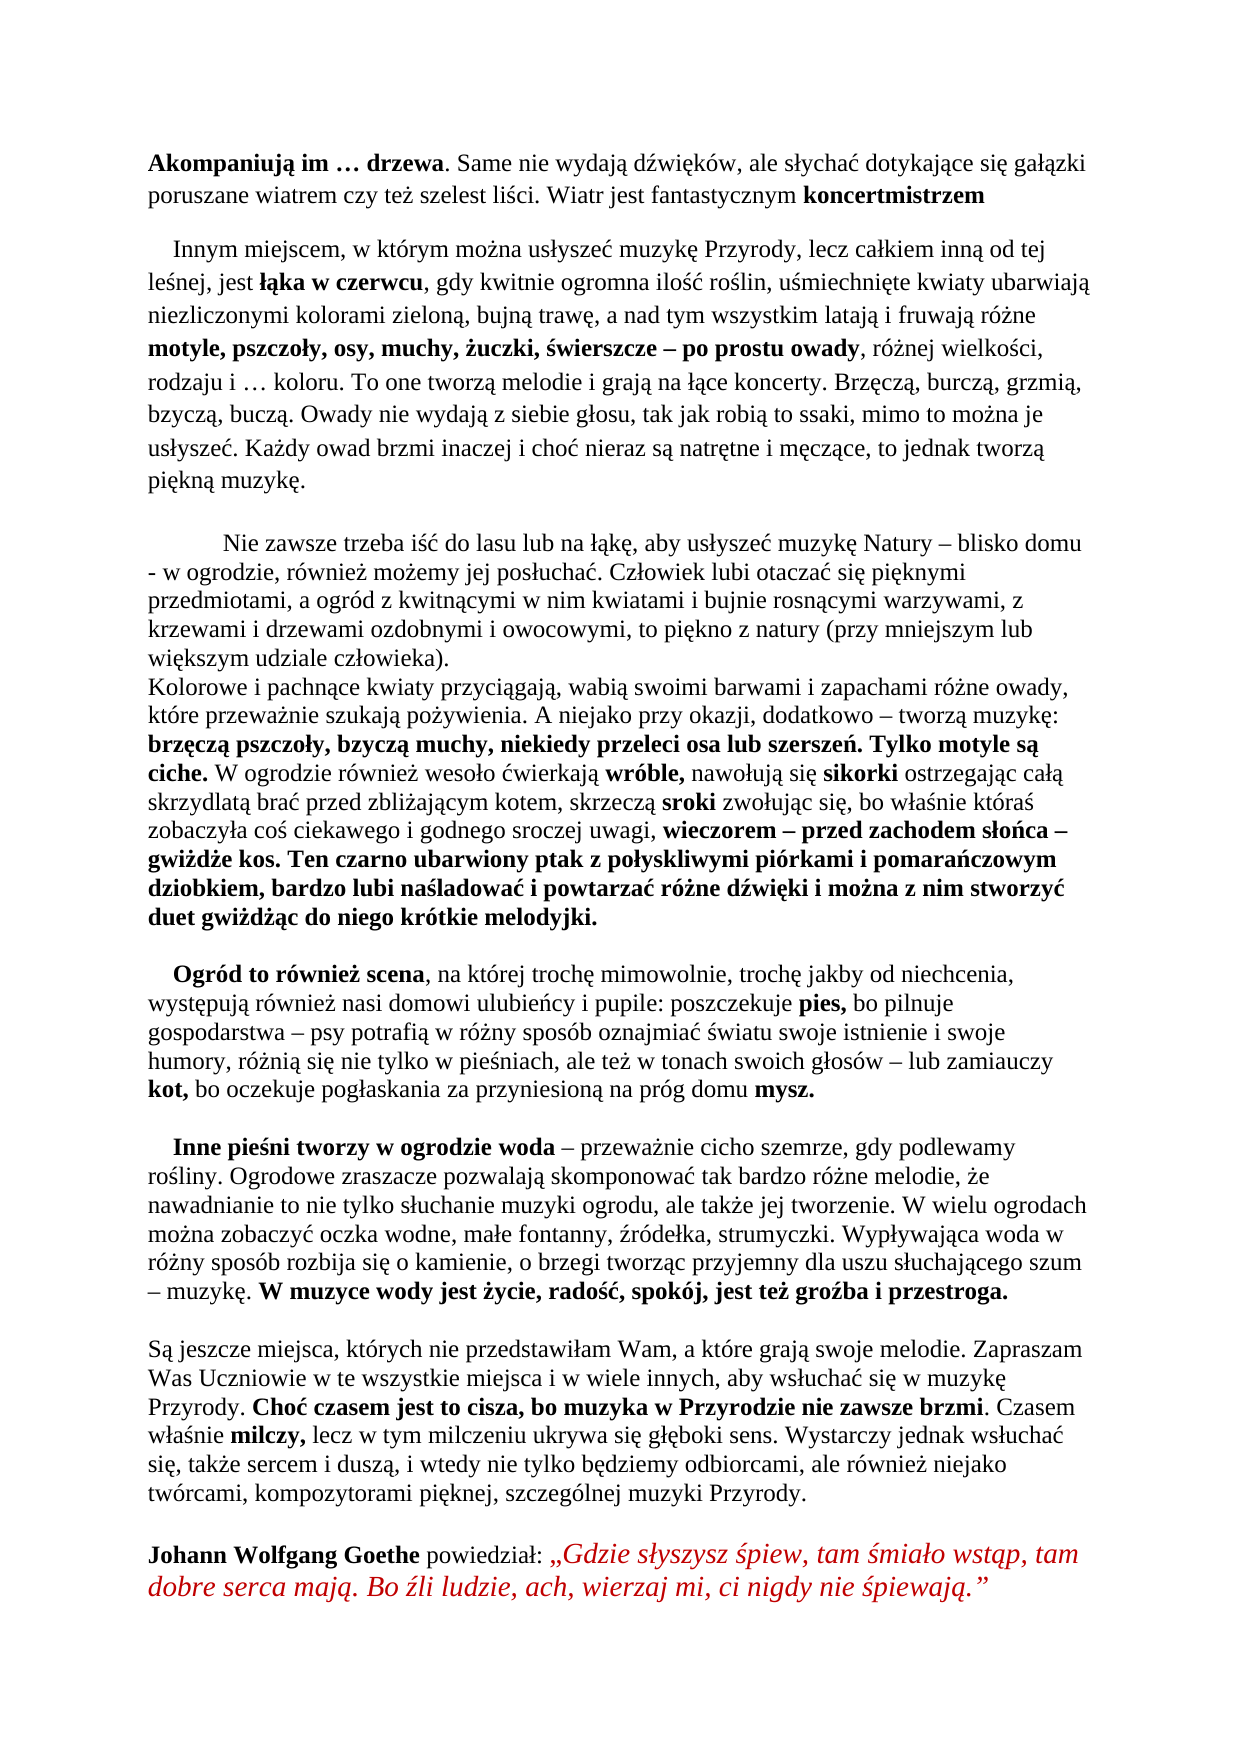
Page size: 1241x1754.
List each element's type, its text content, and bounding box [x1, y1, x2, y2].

text Inne pieśni tworzy w ogrodzie woda – przeważnie cicho szemrze, gdy podlewamy rośliny. Ogrodowe zraszacze pozwalają skomponować tak bardzo różne melodie, że nawadnianie to nie tylko słuchanie muzyki ogrodu, ale także jej tworzenie. W wielu ogrodach można zobaczyć oczka wodne, małe fontanny, źródełka, strumyczki. Wypływająca woda w różny sposób rozbija się o kamienie, o brzegi tworząc przyjemny dla uszu słuchającego szum – muzykę. W muzyce wody jest życie, radość, spokój, jest też groźba i przestroga. [148, 1132, 1093, 1305]
text Akompaniują im … drzewa. Same nie wydają dźwięków, ale słychać dotykające się gałązki poruszane wiatrem czy też szelest liści. Wiatr jest fantastycznym koncertmistrzem [148, 148, 1093, 209]
text Johann Wolfgang Goethe powiedział: „Gdzie słyszysz śpiew, tam śmiało wstąp, tam dobre serca mają. Bo źli ludzie, ach, wierzaj mi, ci nigdy nie śpiewają.” [148, 1536, 1093, 1603]
text Nie zawsze trzeba iść do lasu lub na łąkę, aby usłyszeć muzykę Natury – blisko domu - w ogrodzie, również możemy jej posłuchać. Człowiek lubi otaczać się pięknymi przedmiotami, a ogród z kwitnącymi w nim kwiatami i bujnie rosnącymi warzywami, z krzewami i drzewami ozdobnymi i owocowymi, to piękno z natury (przy mniejszym lub większym udziale człowieka). Kolorowe i pachnące kwiaty przyciągają, wabią swoimi barwami i zapachami różne owady, które przeważnie szukają pożywienia. A niejako przy okazji, dodatkowo – tworzą muzykę: brzęczą pszczoły, bzyczą muchy, niekiedy przeleci osa lub szerszeń. Tylko motyle są ciche. W ogrodzie również wesoło ćwierkają wróble, nawołują się sikorki ostrzegając całą skrzydlatą brać przed zbliżającym kotem, skrzeczą sroki zwołując się, bo właśnie któraś zobaczyła coś ciekawego i godnego sroczej uwagi, wieczorem – przed zachodem słońca – gwiżdże kos. Ten czarno ubarwiony ptak z połyskliwymi piórkami i pomarańczowym dziobkiem, bardzo lubi naśladować i powtarzać różne dźwięki i można z nim stworzyć duet gwiżdżąc do niego krótkie melodyjki. [148, 528, 1093, 930]
text Innym miejscem, w którym można usłyszeć muzykę Przyrody, lecz całkiem inną od tej leśnej, jest łąka w czerwcu, gdy kwitnie ogromna ilość roślin, uśmiechnięte kwiaty ubarwiają niezliczonymi kolorami zieloną, bujną trawę, a nad tym wszystkim latają i fruwają różne motyle, pszczoły, osy, muchy, żuczki, świerszcze – po prostu owady, różnej wielkości, rodzaju i … koloru. To one tworzą melodie i grają na łące koncerty. Brzęczą, burczą, grzmią, bzyczą, buczą. Owady nie wydają z siebie głosu, tak jak robią to ssaki, mimo to można je usłyszeć. Każdy owad brzmi inaczej i choć nieraz są natrętne i męczące, to jednak tworzą piękną muzykę. [148, 234, 1093, 494]
text Ogród to również scena, na której trochę mimowolnie, trochę jakby od niechcenia, występują również nasi domowi ulubieńcy i pupile: poszczekuje pies, bo pilnuje gospodarstwa – psy potrafią w różny sposób oznajmiać światu swoje istnienie i swoje humory, różnią się nie tylko w pieśniach, ale też w tonach swoich głosów – lub zamiauczy kot, bo oczekuje pogłaskania za przyniesioną na próg domu mysz. [148, 959, 1093, 1103]
text Są jeszcze miejsca, których nie przedstawiłam Wam, a które grają swoje melodie. Zapraszam Was Uczniowie w te wszystkie miejsca i w wiele innych, aby wsłuchać się w muzykę Przyrody. Choć czasem jest to cisza, bo muzyka w Przyrodzie nie zawsze brzmi. Czasem właśnie milczy, lecz w tym milczeniu ukrywa się głęboki sens. Wystarczy jednak wsłuchać się, także sercem i duszą, i wtedy nie tylko będziemy odbiorcami, ale również niejako twórcami, kompozytorami pięknej, szczególnej muzyki Przyrody. [148, 1334, 1093, 1507]
